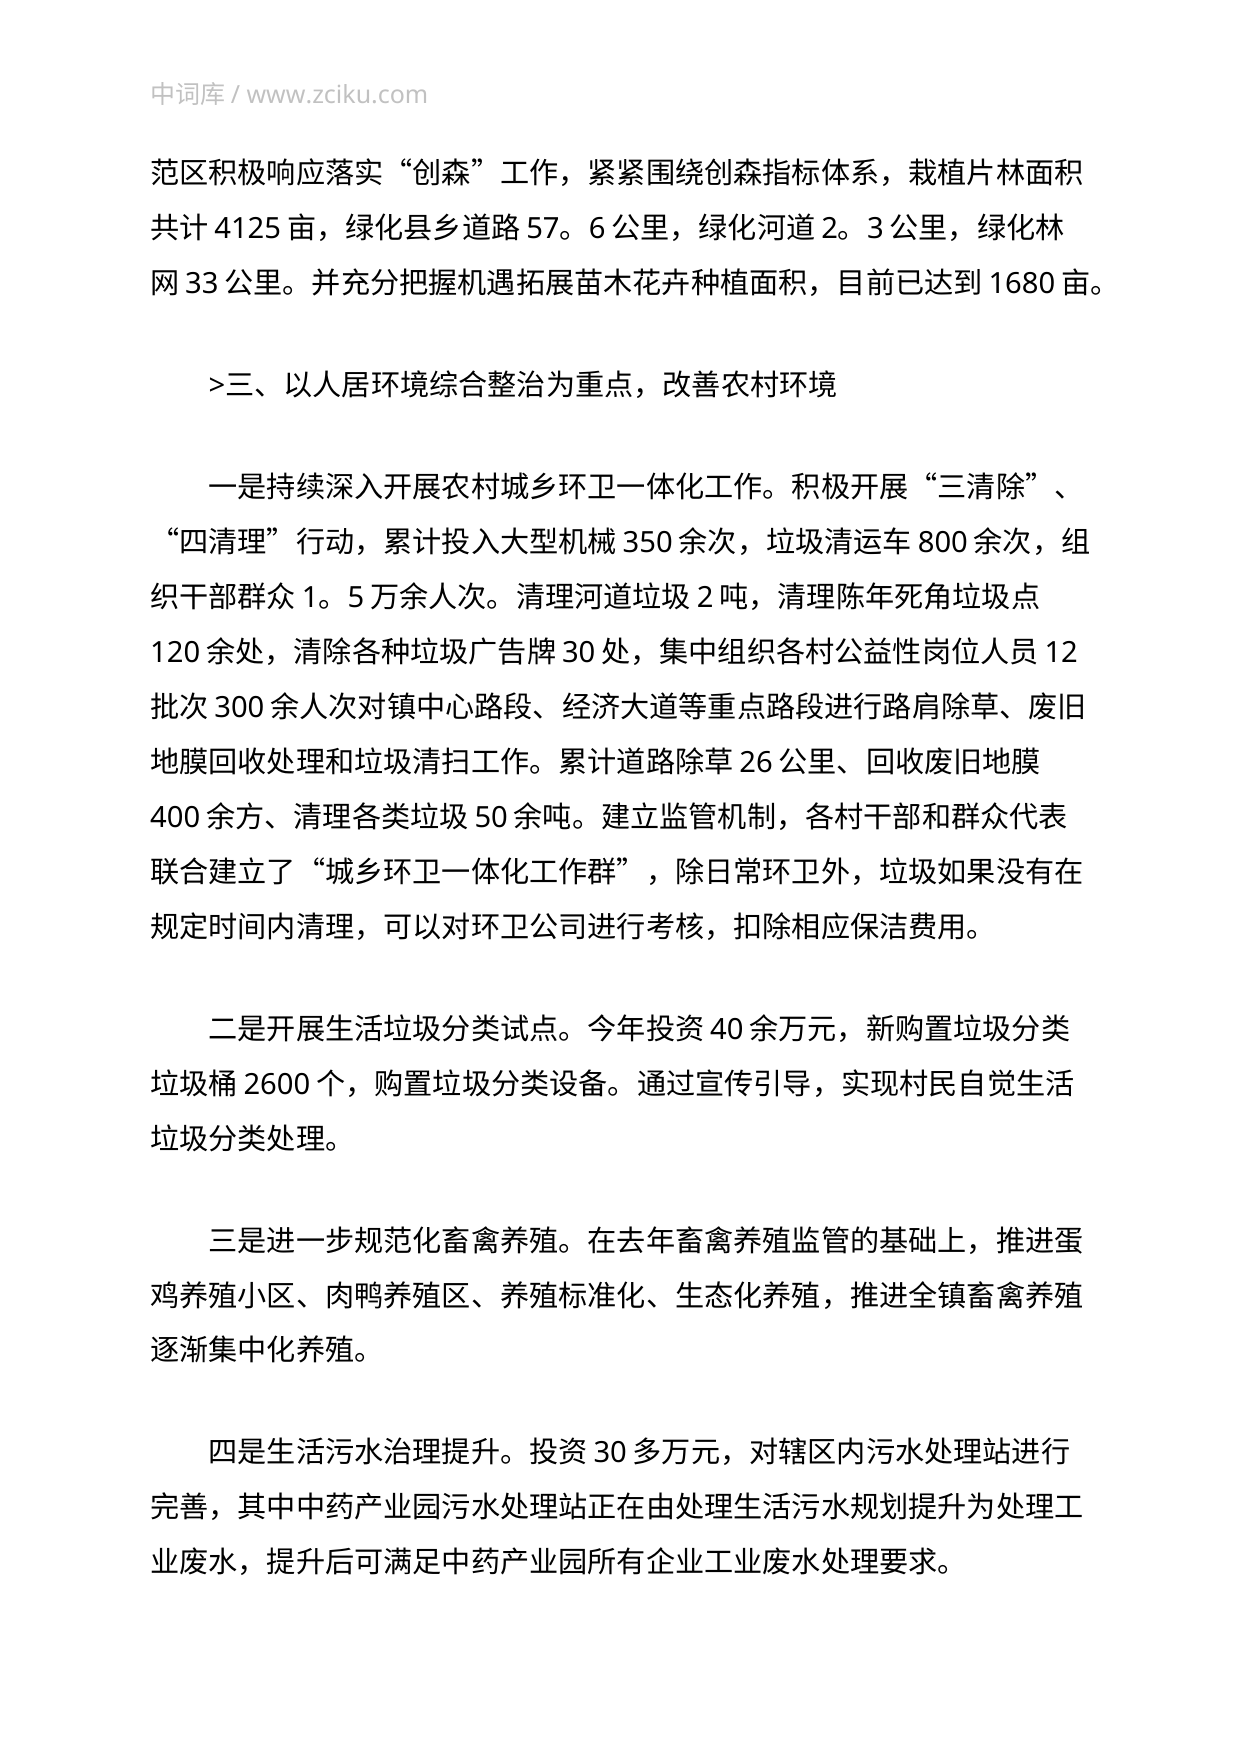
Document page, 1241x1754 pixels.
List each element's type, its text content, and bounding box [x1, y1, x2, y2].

text 二是开展生活垃圾分类试点。今年投资40余万元，新购置垃圾分类垃圾桶2600个，购置垃圾分类设备。通过宣传引导，实现村民自觉生活垃圾分类处理。 [150, 1005, 1090, 1158]
text >三、以人居环境综合整治为重点，改善农村环境 [150, 362, 1090, 404]
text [150, 150, 1090, 302]
text 三是进一步规范化畜禽养殖。在去年畜禽养殖监管的基础上，推进蛋鸡养殖小区、肉鸭养殖区、养殖标准化、生态化养殖，推进全镇畜禽养殖逐渐集中化养殖。 [150, 1217, 1090, 1369]
text 一是持续深入开展农村城乡环卫一体化工作。积极开展“三清除”、“四清理”行动，累计投入大型机械350余次，垃圾清运车800余次，组织干部群众1。5万余人次。清理河道垃圾2吨，清理陈年死角垃圾点120余处，清除各种垃圾广告牌30处，集中组织各村公益性岗位人员12批次300余人次对镇中心路段、经济大道等重点路段进行路肩除草、废旧地膜回收处理和垃圾清扫工作。累计道路除草26公里、回收废旧地膜400余方、清理各类垃圾50余吨。建立监管机制，各村干部和群众代表联合建立了“城乡环卫一体化工作群”，除日常环卫外，垃圾如果没有在规定时间内清理，可以对环卫公司进行考核，扣除相应保洁费用。 [150, 464, 1090, 946]
text 四是生活污水治理提升。投资30多万元，对辖区内污水处理站进行完善，其中中药产业园污水处理站正在由处理生活污水规划提升为处理工业废水，提升后可满足中药产业园所有企业工业废水处理要求。 [150, 1429, 1090, 1581]
